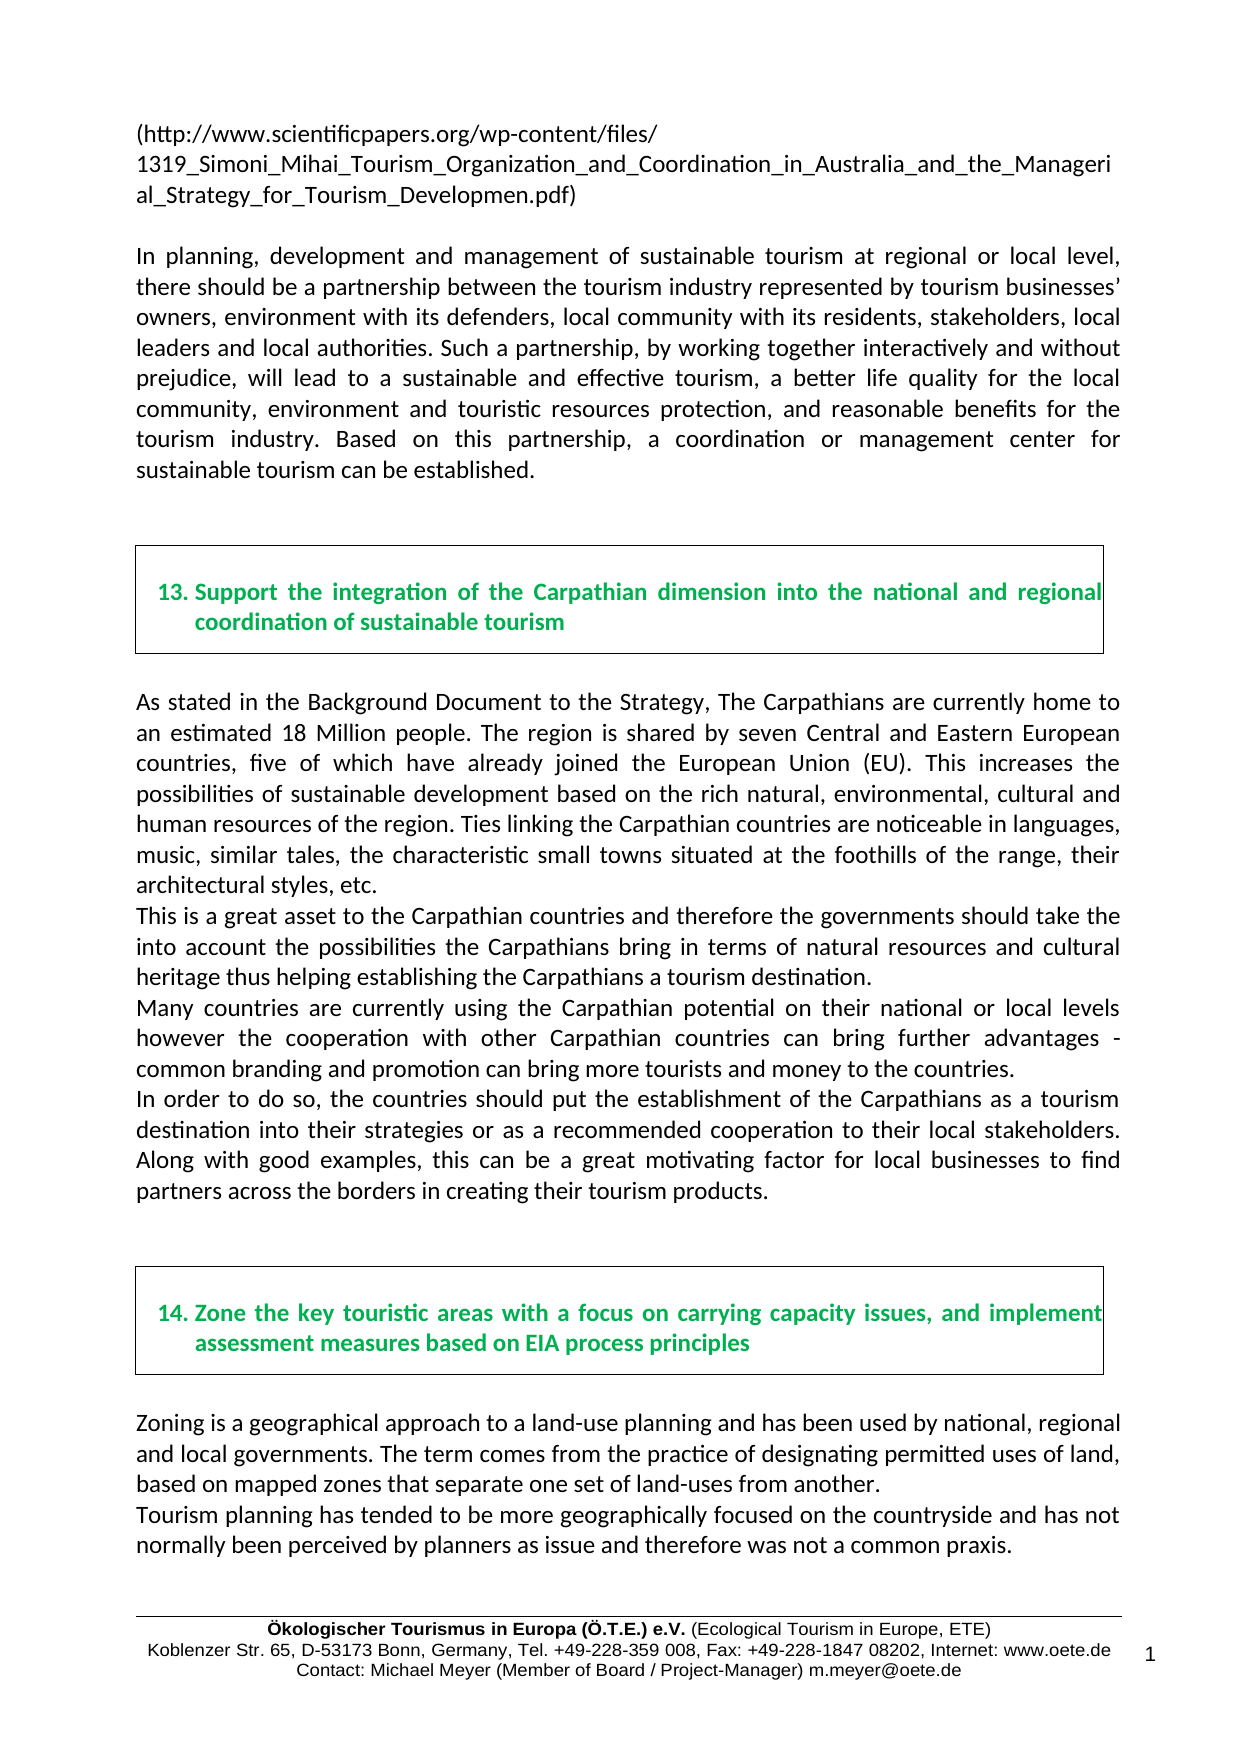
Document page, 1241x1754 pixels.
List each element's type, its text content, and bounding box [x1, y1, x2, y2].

text In planning, development and management of sustainable tourism at regional or local level, there should be a partnership between the tourism industry represented by tourism businesses’ owners, environment with its defenders, local community with its residents, stakeholders, local leaders and local authorities. Such a partnership, by working together interactively and without prejudice, will lead to a sustainable and effective tourism, a better life quality for the local community, environment and touristic resources protection, and reasonable benefits for the tourism industry. Based on this partnership, a coordination or management center for sustainable tourism can be established. [136, 240, 1122, 484]
text In order to do so, the countries should put the establishment of the Carpathians as a tourism destination into their strategies or as a recommended cooperation to their local stakeholders. Along with good examples, this can be a great motivating factor for local businesses to find partners across the borders in creating their tourism products. [136, 1083, 1122, 1205]
text Zoning is a geographical approach to a land-use planning and has been used by national, regional and local governments. The term comes from the practice of designating permitted uses of land, based on mapped zones that separate one set of land-uses from another. [136, 1407, 1122, 1499]
text (http://www.scientificpapers.org/wp-content/files/1319_Simoni_Mihai_Tourism_Organization_and_Coordination_in_Australia_and_the_Managerial_Strategy_for_Tourism_Developmen.pdf) [136, 118, 1122, 210]
text As stated in the Background Document to the Strategy, The Carpathians are currently home to an estimated 18 Million people. The region is shared by seven Central and Eastern European countries, five of which have already joined the European Union (EU). This increases the possibilities of sustainable development based on the rich natural, environmental, cultural and human resources of the region. Ties linking the Carpathian countries are noticeable in languages, music, similar tales, the characteristic small towns situated at the foothills of the range, their architectural styles, etc. [136, 686, 1122, 900]
text Many countries are currently using the Carpathian potential on their national or local levels however the cooperation with other Carpathian countries can bring further advantages - common branding and promotion can bring more tourists and money to the countries. [136, 992, 1122, 1083]
text This is a great asset to the Carpathian countries and therefore the governments should take the into account the possibilities the Carpathians bring in terms of natural resources and cultural heritage thus helping establishing the Carpathians a tourism destination. [136, 900, 1122, 992]
text Tourism planning has tended to be more geographically focused on the countryside and has not normally been perceived by planners as issue and therefore was not a common praxis. [136, 1499, 1122, 1560]
